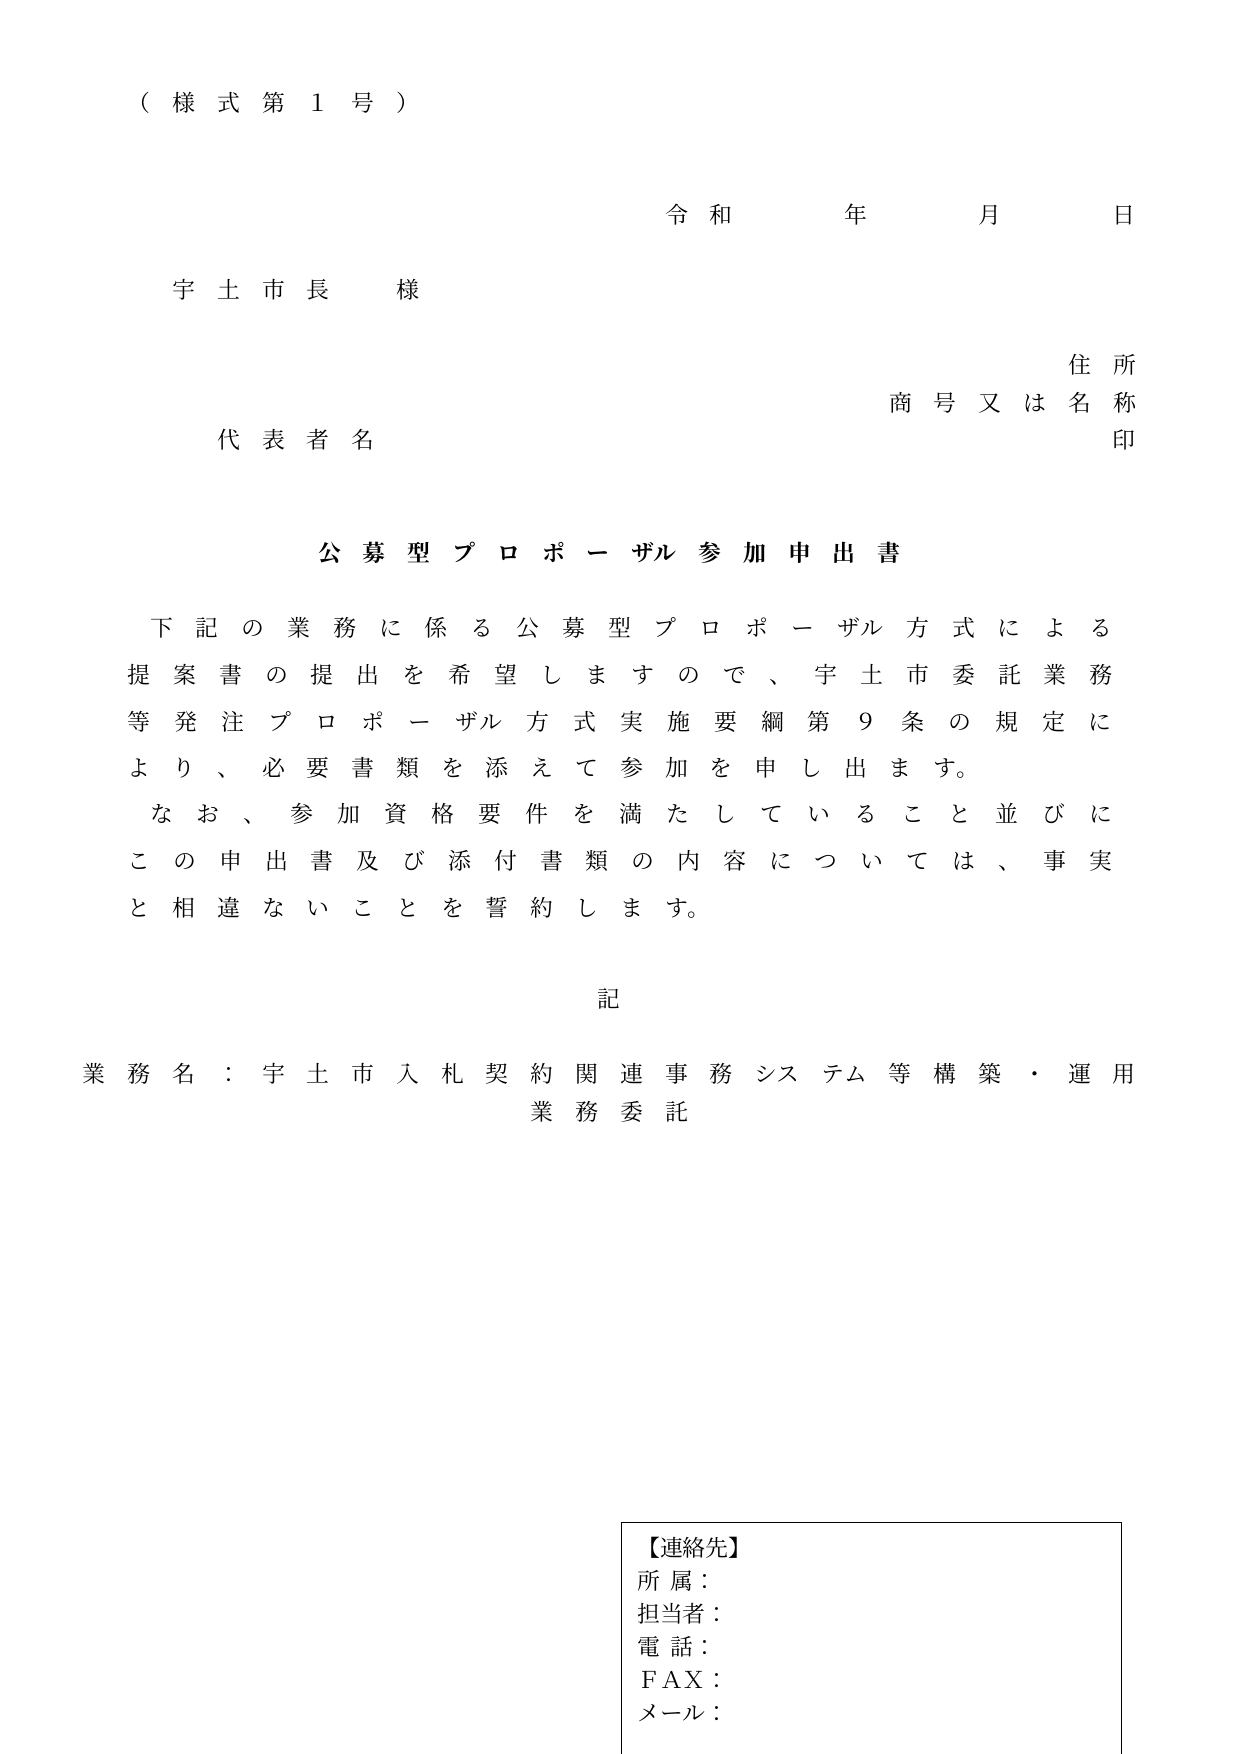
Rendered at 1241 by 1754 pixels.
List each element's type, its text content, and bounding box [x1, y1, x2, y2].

text （様式第１号） [83, 83, 1158, 120]
text 令和 年 月 日 [83, 195, 1158, 233]
text 宇土市長 様 [83, 270, 1158, 308]
text 公募型プロポーザル参加申出書 [83, 533, 1158, 570]
text 下記の業務に係る公募型プロポーザル方式による提案書の提出を希望しますので、宇土市委託業務等発注プロポーザル方式実施要綱第９条の規定により、必要書類を添えて参加を申し出ます。 [105, 608, 1135, 786]
text 業務名：宇土市入札契約関連事務システム等構築・運用業務委託 [83, 1054, 1158, 1129]
text なお、参加資格要件を満たしていること並びにこの申出書及び添付書類の内容については、事実と相違ないことを誓約します。 [105, 794, 1135, 925]
text 代表者名 印 [83, 420, 1158, 458]
text 商号又は名称 [83, 383, 1158, 420]
text 記 [83, 979, 1158, 1016]
text 住所 [83, 345, 1158, 383]
